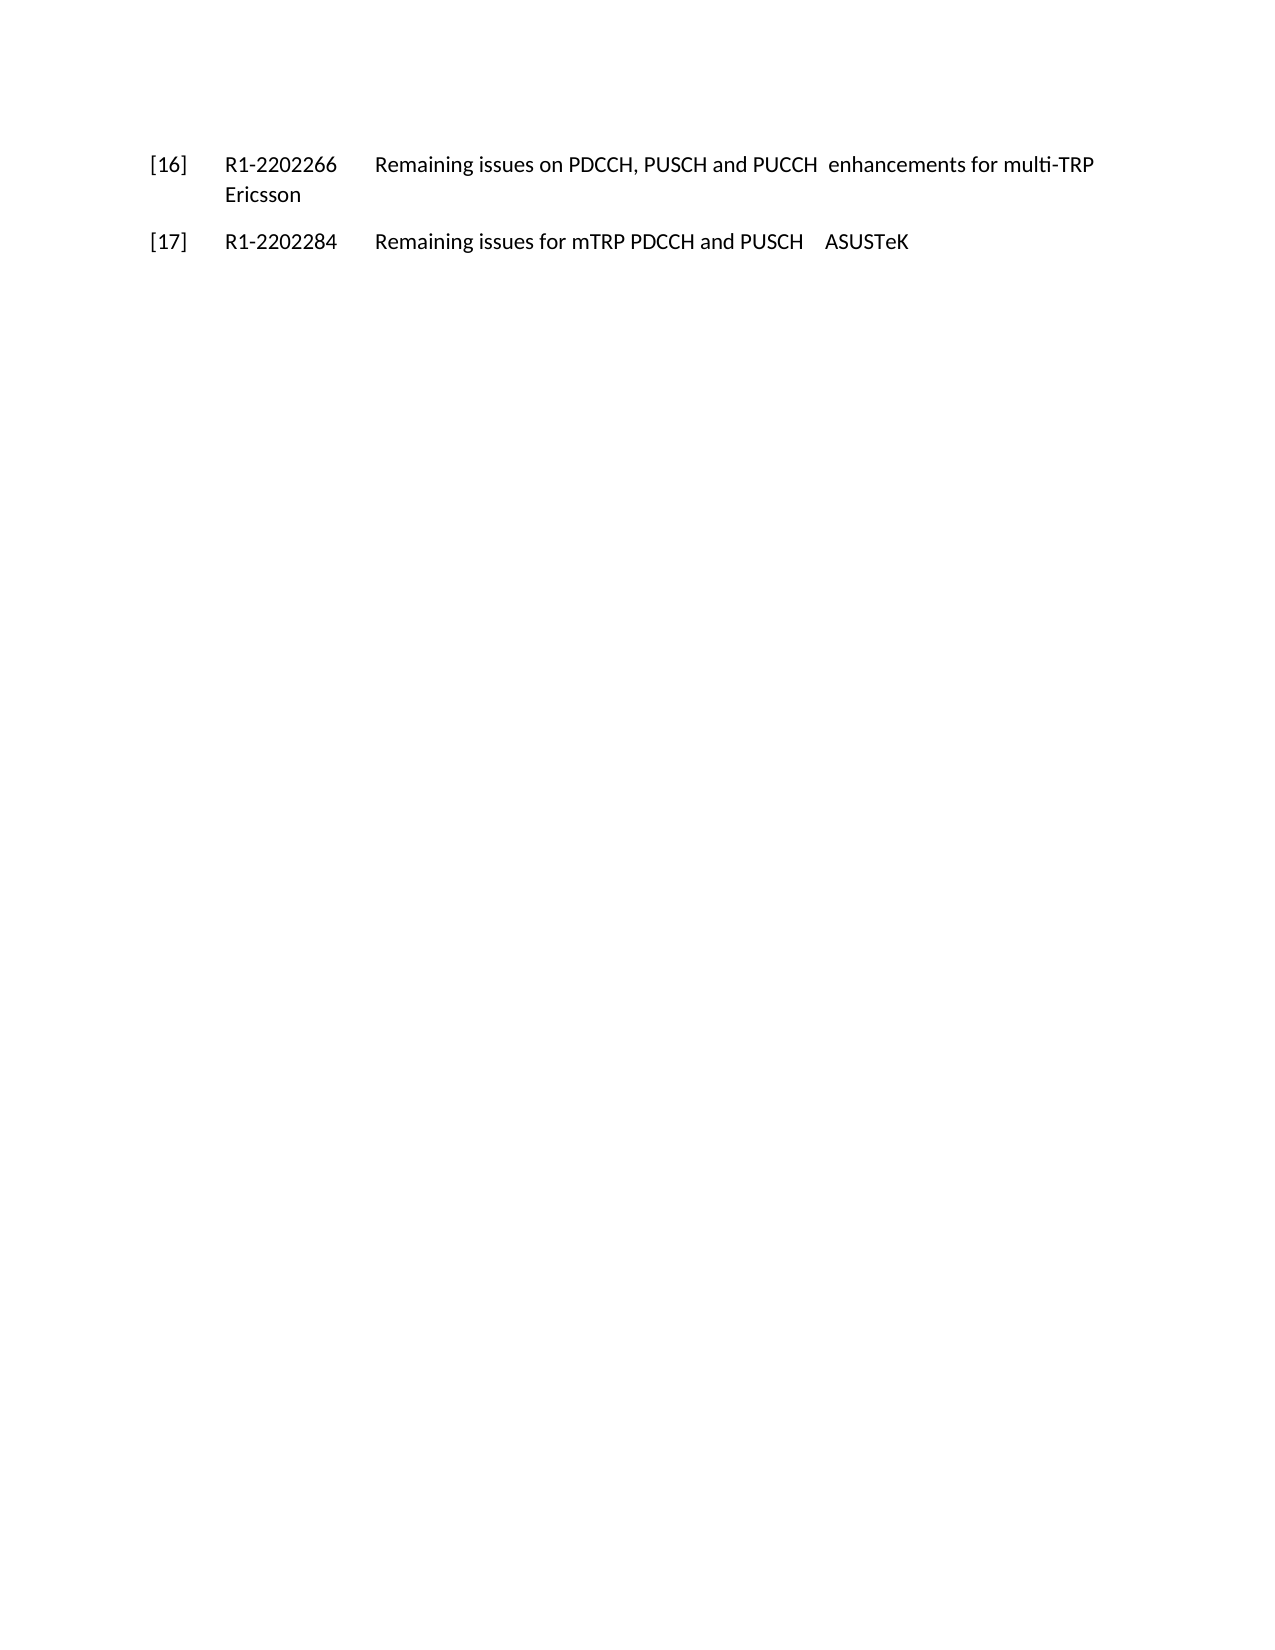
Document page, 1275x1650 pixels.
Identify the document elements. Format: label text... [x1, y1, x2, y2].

text [16] R1-2202266 Remaining issues on PDCCH, PUSCH and PUCCH enhancements for multi-TRP Ericsson [150, 150, 1125, 208]
text [17] R1-2202284 Remaining issues for mTRP PDCCH and PUSCH ASUSTeK [150, 227, 1125, 255]
